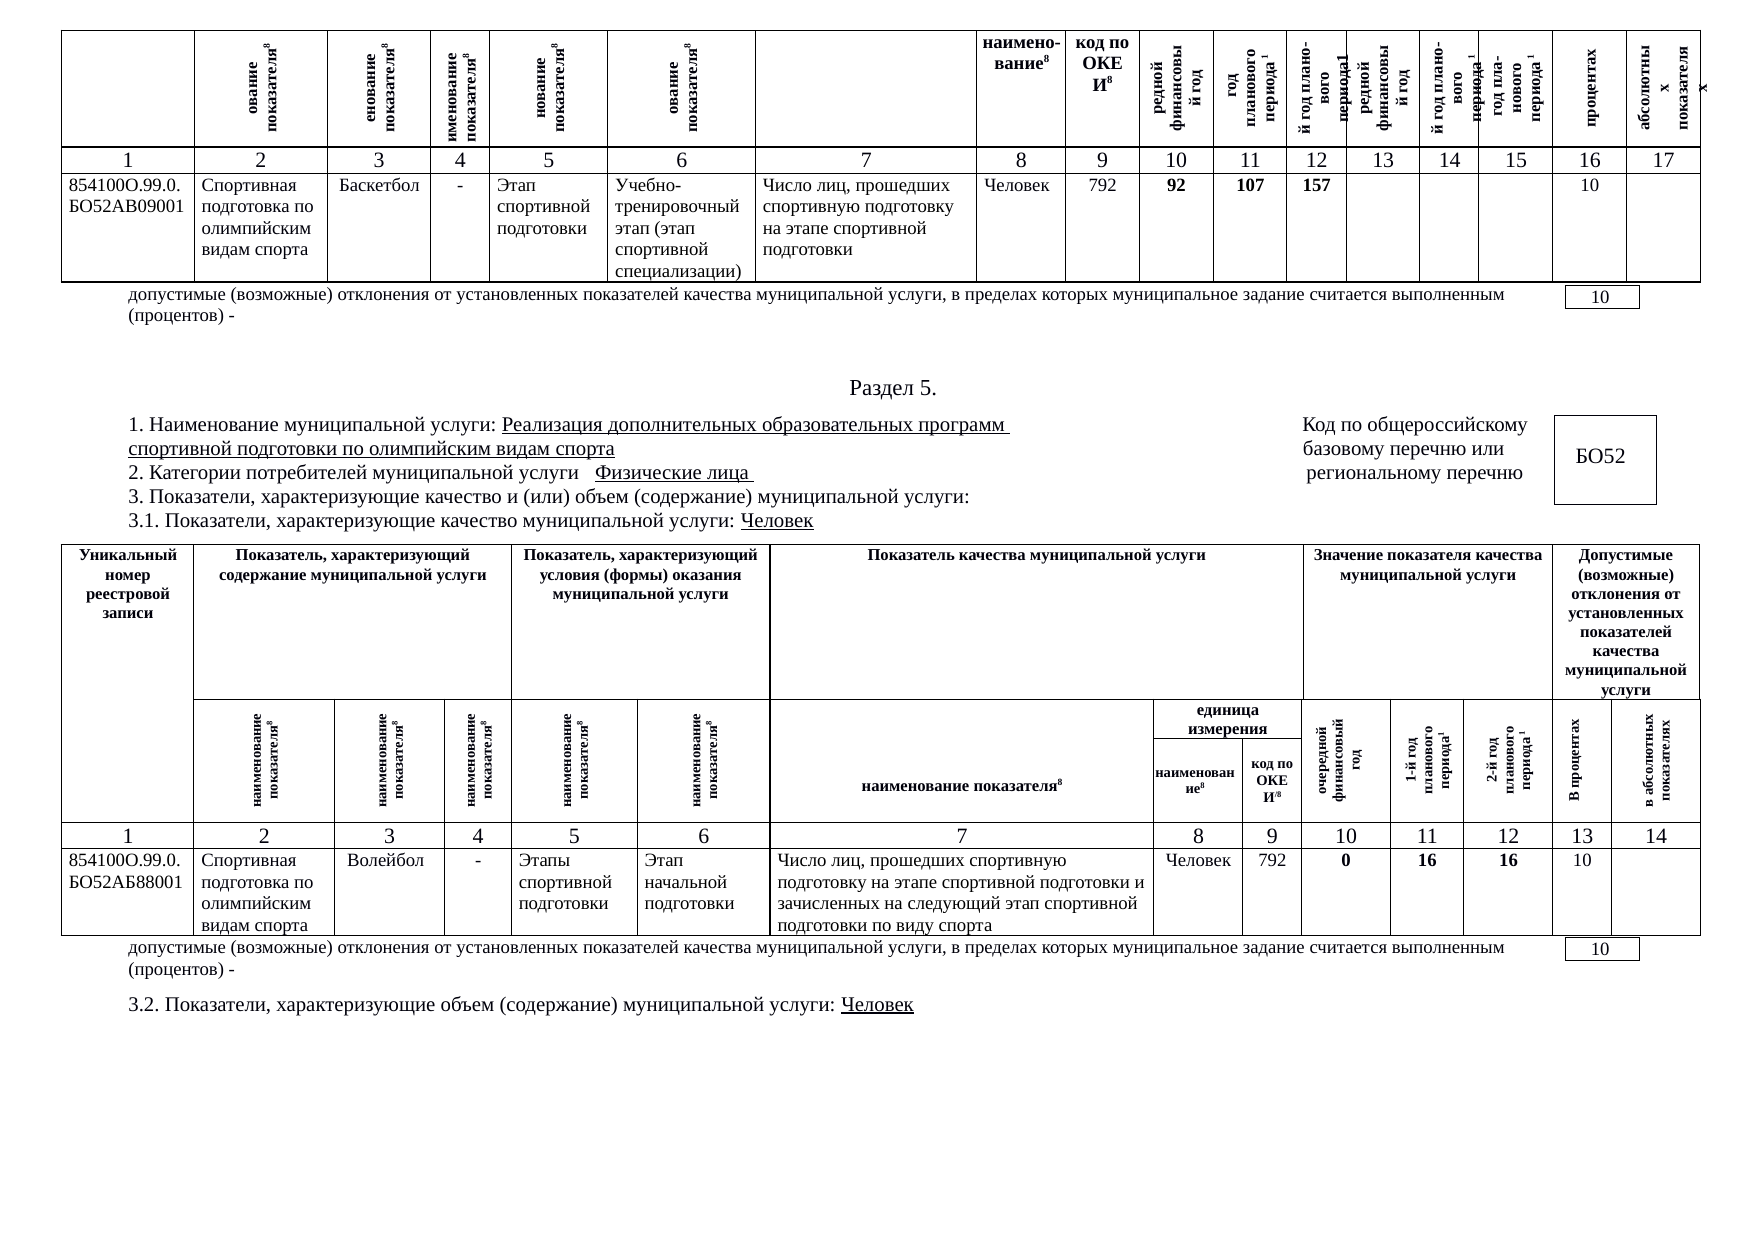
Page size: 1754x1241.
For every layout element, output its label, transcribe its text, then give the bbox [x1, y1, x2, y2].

table_cell 17 [1627, 148, 1700, 173]
table_header Показатель, характеризующий содержание муниципальной услуги [194, 545, 511, 698]
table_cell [1420, 31, 1478, 146]
table_cell 16 [1464, 849, 1552, 935]
table_cell 4 [431, 148, 489, 173]
table_header 10 [1566, 286, 1639, 308]
table_cell наименование показателя8 [638, 700, 769, 822]
text допустимые (возможные) отклонения от установленных показателей качества муниципальной услуги, в пределах которых муниципальное задание считается выполненным (процентов) - [128, 282, 1723, 326]
table_cell 16 [1553, 148, 1626, 173]
table_cell Спортивная подготовка по олимпийским видам спорта [195, 174, 327, 281]
table_cell 4 [445, 823, 511, 848]
table_cell 7 [771, 823, 1153, 848]
table_cell 6 [608, 148, 755, 173]
table_cell наименование показателя8 [512, 700, 637, 822]
table_cell наименование показателя8 [335, 700, 444, 822]
text Раздел 5. [128, 373, 1658, 400]
table_cell 7 [756, 148, 976, 173]
table_cell 854100О.99.0.БО52АВ09001 [62, 174, 194, 281]
table_cell 792 [1243, 849, 1301, 935]
table_cell Этапы спортивной подготовки [512, 849, 637, 935]
table_cell Этап начальной подготовки [638, 849, 769, 935]
text 2. Категории потребителей муниципальной услуги Физические лица региональному перечню [128, 460, 1553, 484]
table_cell наименование показателя8 [194, 700, 334, 822]
table_cell 14 [1420, 148, 1478, 173]
table_cell Число лиц, прошедших спортивную подготовку на этапе спортивной подготовки [756, 174, 976, 281]
table_header Показатель, характеризующий условия (формы) оказания муниципальной услуги [512, 545, 769, 698]
table_cell 5 [512, 823, 637, 848]
table_cell 3 [335, 823, 444, 848]
table_cell [1347, 174, 1419, 281]
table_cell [756, 31, 976, 146]
text 1. Наименование муниципальной услуги: Реализация дополнительных образовательных программ Код по общероссийскому [128, 412, 1658, 436]
table_cell 2 [195, 148, 327, 173]
text спортивной подготовки по олимпийским видам спорта базовому перечню или [128, 436, 1553, 460]
table_cell Учебно-тренировочный этап (этап спортивной специализации) [608, 174, 755, 281]
table_header Показатель качества муниципальной услуги [771, 545, 1303, 698]
text 3. Показатели, характеризующие качество и (или) объем (содержание) муниципальной услуги: [128, 484, 1553, 508]
table_cell 9 [1243, 823, 1301, 848]
table_cell Человек [1154, 849, 1242, 935]
table_cell очередной финансовый год [1302, 700, 1390, 822]
table_header 10 [1566, 938, 1639, 960]
table_cell 8 [977, 148, 1065, 173]
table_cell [490, 31, 607, 146]
table_cell [1612, 849, 1700, 935]
table_cell Баскетбол [328, 174, 430, 281]
table_cell 1-й год планового периода1 [1391, 700, 1463, 822]
table_cell 12 [1464, 823, 1552, 848]
table_cell Человек [977, 174, 1065, 281]
table_cell Этап спортивной подготовки [490, 174, 607, 281]
table_cell [1420, 174, 1478, 281]
table_cell 157 [1287, 174, 1346, 281]
table_cell Число лиц, прошедших спортивную подготовку на этапе спортивной подготовки и зачисленных на следующий этап спортивной подготовки по виду спорта [771, 849, 1153, 935]
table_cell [1140, 31, 1213, 146]
table_cell наимено-вание8 [977, 31, 1065, 146]
table_cell 10 [1553, 849, 1611, 935]
table_cell 15 [1479, 148, 1552, 173]
table_cell наименование показателя8 [771, 700, 1153, 822]
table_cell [1479, 31, 1552, 146]
table_cell код по ОКЕИ/8 [1243, 739, 1301, 822]
table_cell 10 [1302, 823, 1390, 848]
table_cell В процентах [1553, 31, 1626, 146]
table_cell 2-й год планового периода 1 [1464, 700, 1552, 822]
table_header Значение показателя качества муниципальной услуги [1304, 545, 1552, 698]
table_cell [195, 31, 327, 146]
table_header Уникальный номер реестровой записи [62, 545, 193, 822]
table_cell 10 [1553, 174, 1626, 281]
table_cell 16 [1391, 849, 1463, 935]
table_cell 5 [490, 148, 607, 173]
table_cell 10 [1140, 148, 1213, 173]
table_cell - [445, 849, 511, 935]
table_cell 8 [1154, 823, 1242, 848]
table_cell 9 [1066, 148, 1139, 173]
table_cell 13 [1347, 148, 1419, 173]
table_header Допустимые (возможные) отклонения от установленных показателей качества муниципальной услуги [1553, 545, 1699, 698]
table_cell В процентах [1553, 700, 1611, 822]
table_cell 13 [1553, 823, 1611, 848]
table_cell 0 [1302, 849, 1390, 935]
table_cell - [431, 174, 489, 281]
table_cell 2 [194, 823, 334, 848]
table_cell 12 [1287, 148, 1346, 173]
table_cell 854100О.99.0.БО52АБ88001 [62, 849, 193, 935]
table_cell наименование8 [1154, 739, 1242, 822]
text 3.2. Показатели, характеризующие объем (содержание) муниципальной услуги: Человек [128, 991, 1658, 1016]
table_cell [1347, 31, 1419, 146]
text 3.1. Показатели, характеризующие качество муниципальной услуги: Человек [128, 508, 1658, 532]
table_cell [431, 31, 489, 146]
table_cell 14 [1612, 823, 1700, 848]
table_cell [1287, 31, 1346, 146]
table_cell 92 [1140, 174, 1213, 281]
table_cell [1627, 31, 1700, 146]
table_cell в абсолютных показателях [1612, 700, 1700, 822]
table_cell 3 [328, 148, 430, 173]
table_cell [1214, 31, 1286, 146]
table_cell код по ОКЕИ8 [1066, 31, 1139, 146]
table_cell 6 [638, 823, 769, 848]
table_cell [328, 31, 430, 146]
table_cell наименование показателя8 [445, 700, 511, 822]
table_cell Спортивная подготовка по олимпийским видам спорта [194, 849, 334, 935]
table_cell 11 [1391, 823, 1463, 848]
table_cell 1 [62, 823, 193, 848]
table_cell Волейбол [335, 849, 444, 935]
table_cell [1627, 174, 1700, 281]
table_cell 792 [1066, 174, 1139, 281]
table_cell 107 [1214, 174, 1286, 281]
text допустимые (возможные) отклонения от установленных показателей качества муниципальной услуги, в пределах которых муниципальное задание считается выполненным (процентов) - [128, 936, 1723, 979]
table_cell [1479, 174, 1552, 281]
table_cell единица измерения [1154, 700, 1301, 738]
table_cell 11 [1214, 148, 1286, 173]
table_cell 1 [62, 148, 194, 173]
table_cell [608, 31, 755, 146]
